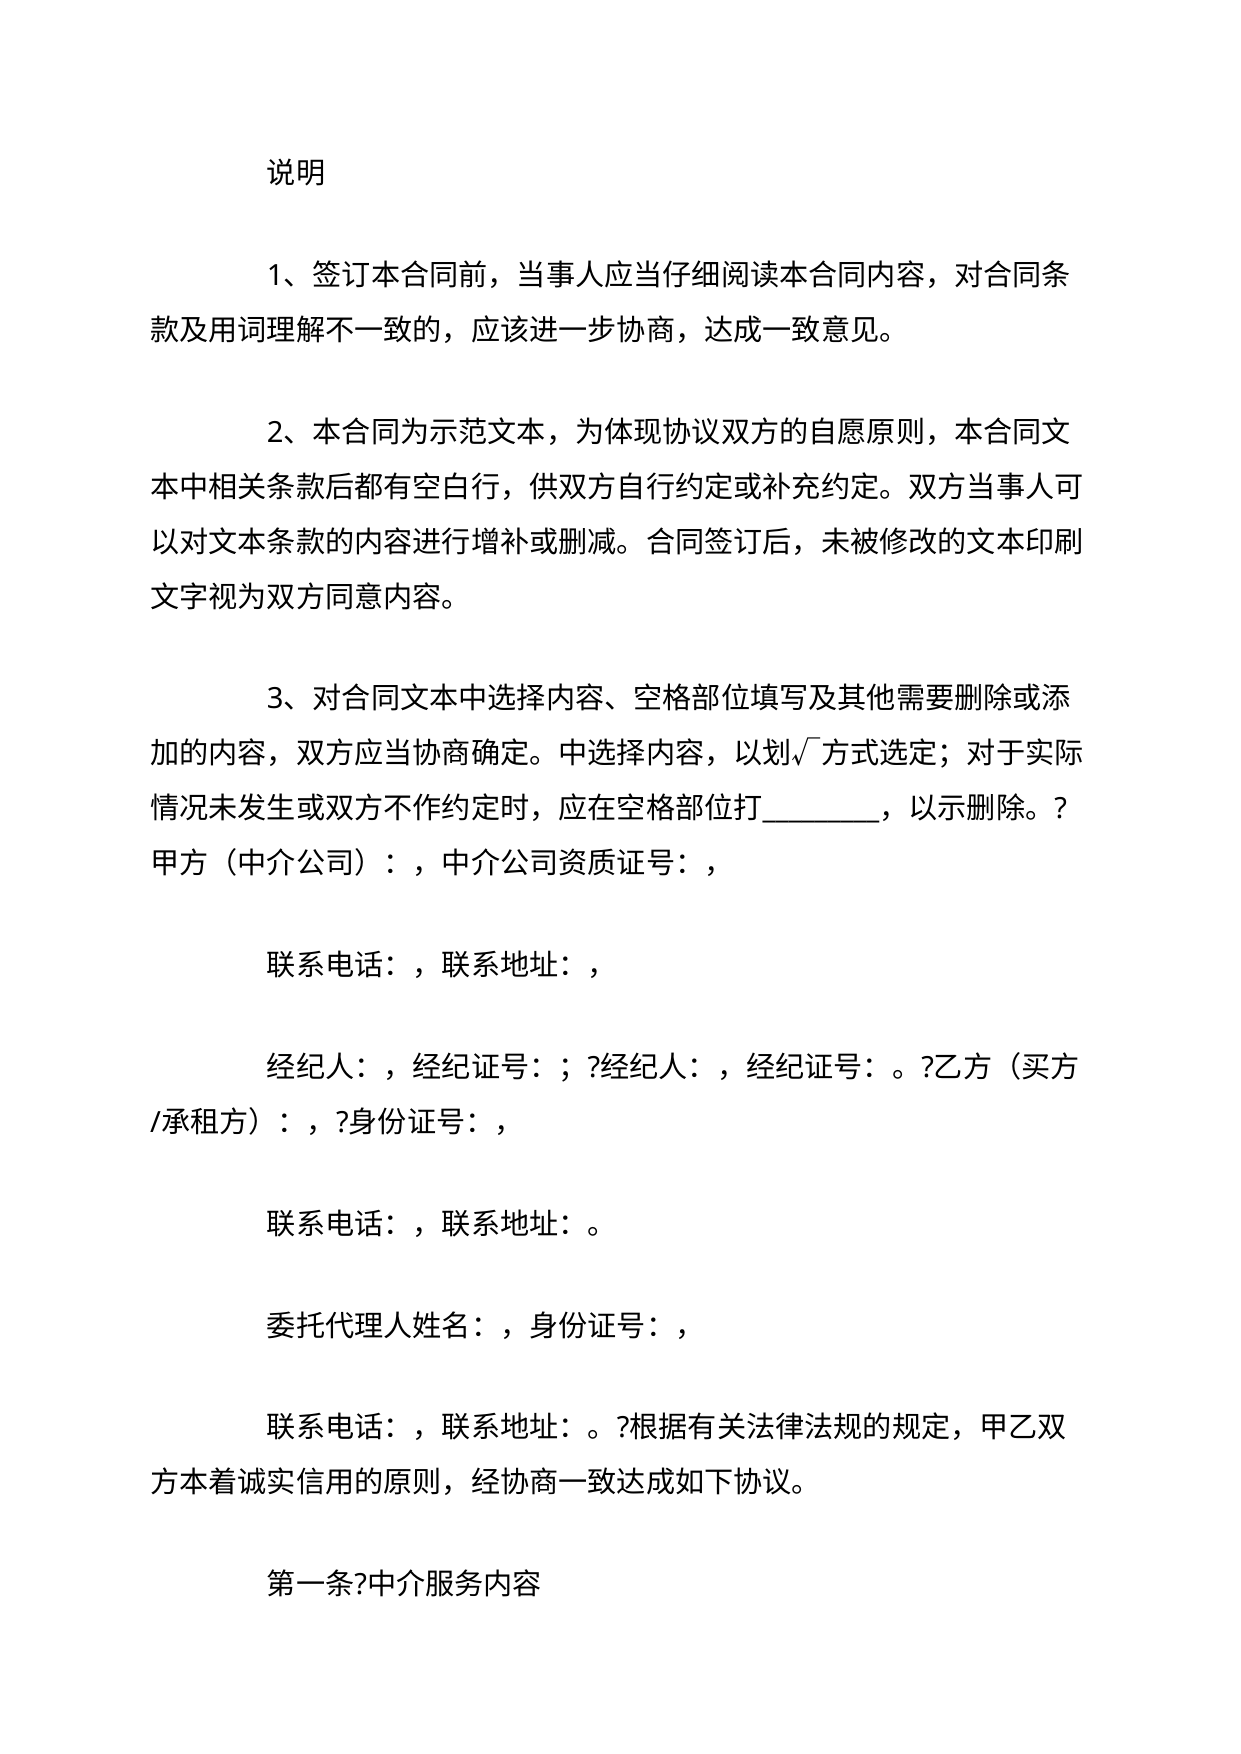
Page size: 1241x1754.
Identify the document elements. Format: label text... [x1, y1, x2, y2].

text 联系电话：，联系地址：， [150, 942, 1090, 984]
text 3、对合同文本中选择内容、空格部位填写及其他需要删除或添加的内容，双方应当协商确定。中选择内容，以划√方式选定；对于实际情况未发生或双方不作约定时，应在空格部位打_________，以示删除。?甲方（中介公司）：，中介公司资质证号：， [150, 675, 1090, 882]
text 2、本合同为示范文本，为体现协议双方的自愿原则，本合同文本中相关条款后都有空白行，供双方自行约定或补充约定。双方当事人可以对文本条款的内容进行增补或删减。合同签订后，未被修改的文本印刷文字视为双方同意内容。 [150, 408, 1090, 616]
text 第一条?中介服务内容 [150, 1561, 1090, 1603]
text 说明 [150, 150, 1090, 192]
text 委托代理人姓名：，身份证号：， [150, 1302, 1090, 1344]
text 1、签订本合同前，当事人应当仔细阅读本合同内容，对合同条款及用词理解不一致的，应该进一步协商，达成一致意见。 [150, 252, 1090, 349]
text 联系电话：，联系地址：。 [150, 1201, 1090, 1243]
text 联系电话：，联系地址：。?根据有关法律法规的规定，甲乙双方本着诚实信用的原则，经协商一致达成如下协议。 [150, 1404, 1090, 1501]
text 经纪人：，经纪证号：；?经纪人：，经纪证号：。?乙方（买方/承租方）：，?身份证号：， [150, 1043, 1090, 1141]
